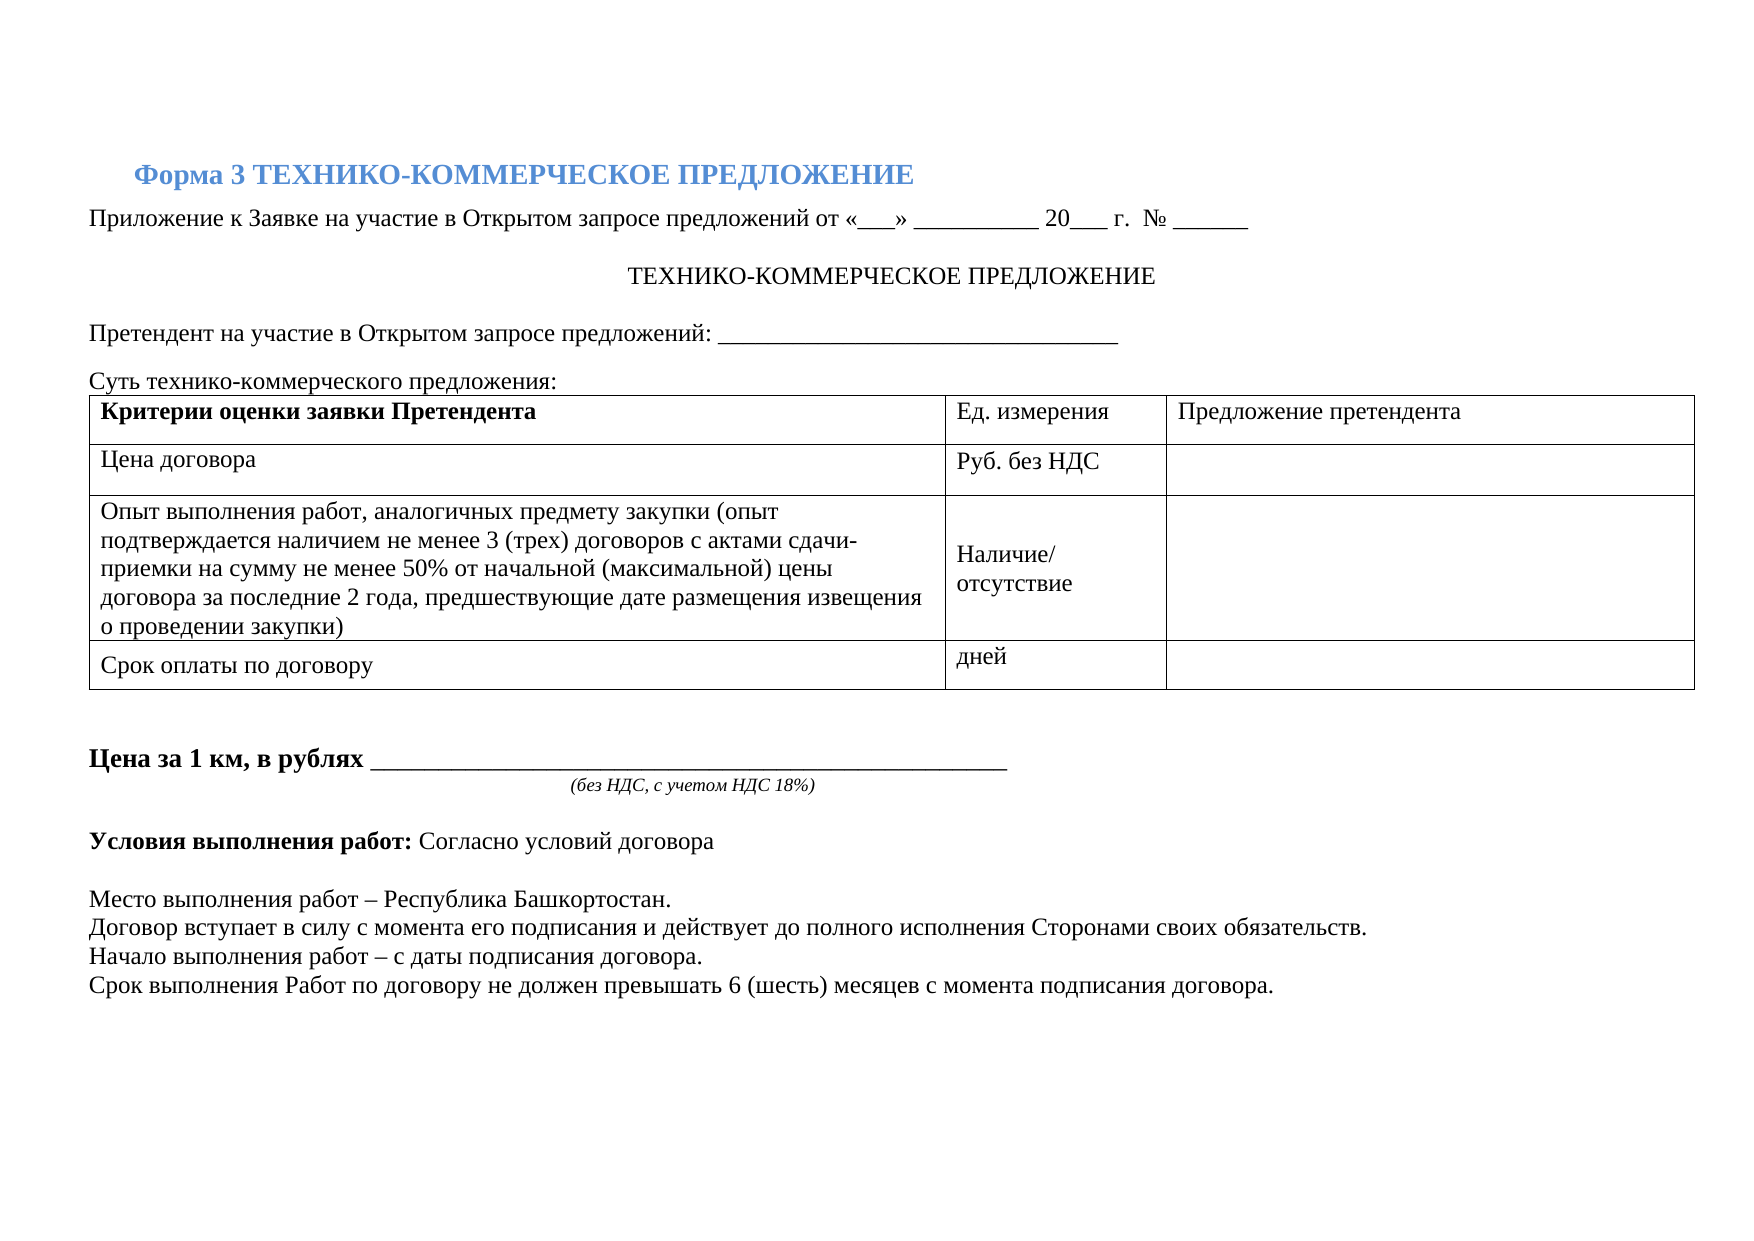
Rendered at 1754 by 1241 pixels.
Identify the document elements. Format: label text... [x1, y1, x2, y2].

text ТЕХНИКО-КОММЕРЧЕСКОЕ ПРЕДЛОЖЕНИЕ [89, 261, 1695, 290]
text Срок выполнения Работ по договору не должен превышать 6 (шесть) месяцев с момента подписания договора. [89, 970, 1695, 999]
text Начало выполнения работ – с даты подписания договора. [89, 941, 1695, 970]
table_cell Цена договора [90, 445, 945, 495]
table_cell Опыт выполнения работ, аналогичных предмету закупки (опыт подтверждается наличием не менее 3 (трех) договоров с актами сдачи-приемки на сумму не менее 50% от начальной (максимальной) цены договора за последние 2 года, предшествующие дате размещения извещения о проведении закупки) [90, 496, 945, 640]
text Форма 3 ТЕХНИКО-КОММЕРЧЕСКОЕ ПРЕДЛОЖЕНИЕ [134, 157, 1695, 191]
table_cell дней [946, 641, 1166, 688]
text Условия выполнения работ: Согласно условий договора [89, 826, 1695, 855]
table_cell Срок оплаты по договору [90, 641, 945, 688]
text Приложение к Заявке на участие в Открытом запросе предложений от «___» __________ 20___ г. № ______ [89, 203, 1695, 232]
text Место выполнения работ – Республика Башкортостан. [89, 884, 1695, 912]
table_header Ед. измерения [946, 396, 1166, 443]
table_cell Руб. без НДС [946, 445, 1166, 495]
text Договор вступает в силу с момента его подписания и действует до полного исполнения Сторонами своих обязательств. [89, 912, 1695, 941]
table_header Критерии оценки заявки Претендента [90, 396, 945, 443]
text (без НДС, с учетом НДС 18%) [89, 773, 1695, 795]
table_header Предложение претендента [1167, 396, 1694, 443]
table_cell Наличие/ отсутствие [946, 496, 1166, 640]
text Претендент на участие в Открытом запросе предложений: ________________________________ [89, 318, 1695, 347]
text Суть технико-коммерческого предложения: [89, 366, 1695, 395]
text Цена за 1 км, в рублях _______________________________________________ [89, 742, 1695, 773]
table_cell [1167, 641, 1694, 688]
table_cell [1167, 445, 1694, 495]
table_cell [1167, 496, 1694, 640]
